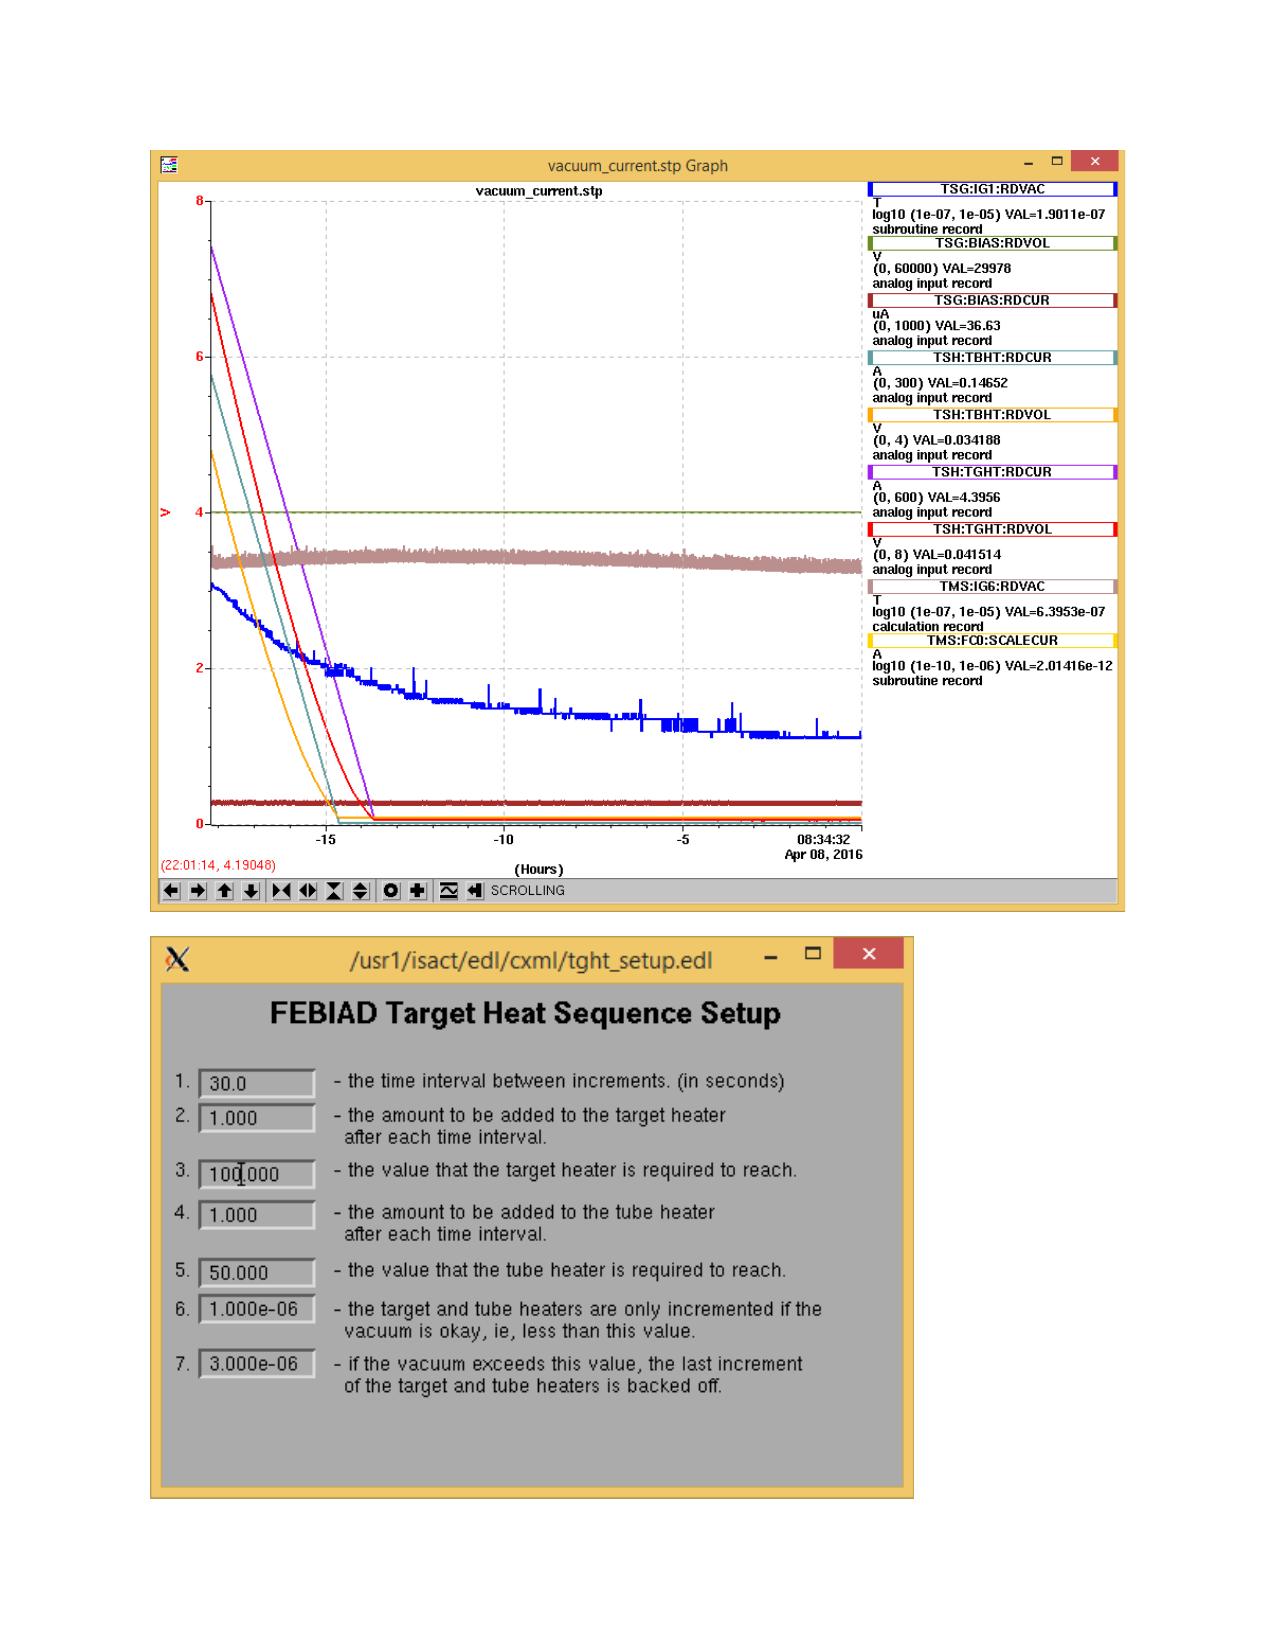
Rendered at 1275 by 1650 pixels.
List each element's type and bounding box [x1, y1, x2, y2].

picture [150, 150, 1125, 912]
picture [150, 936, 914, 1499]
